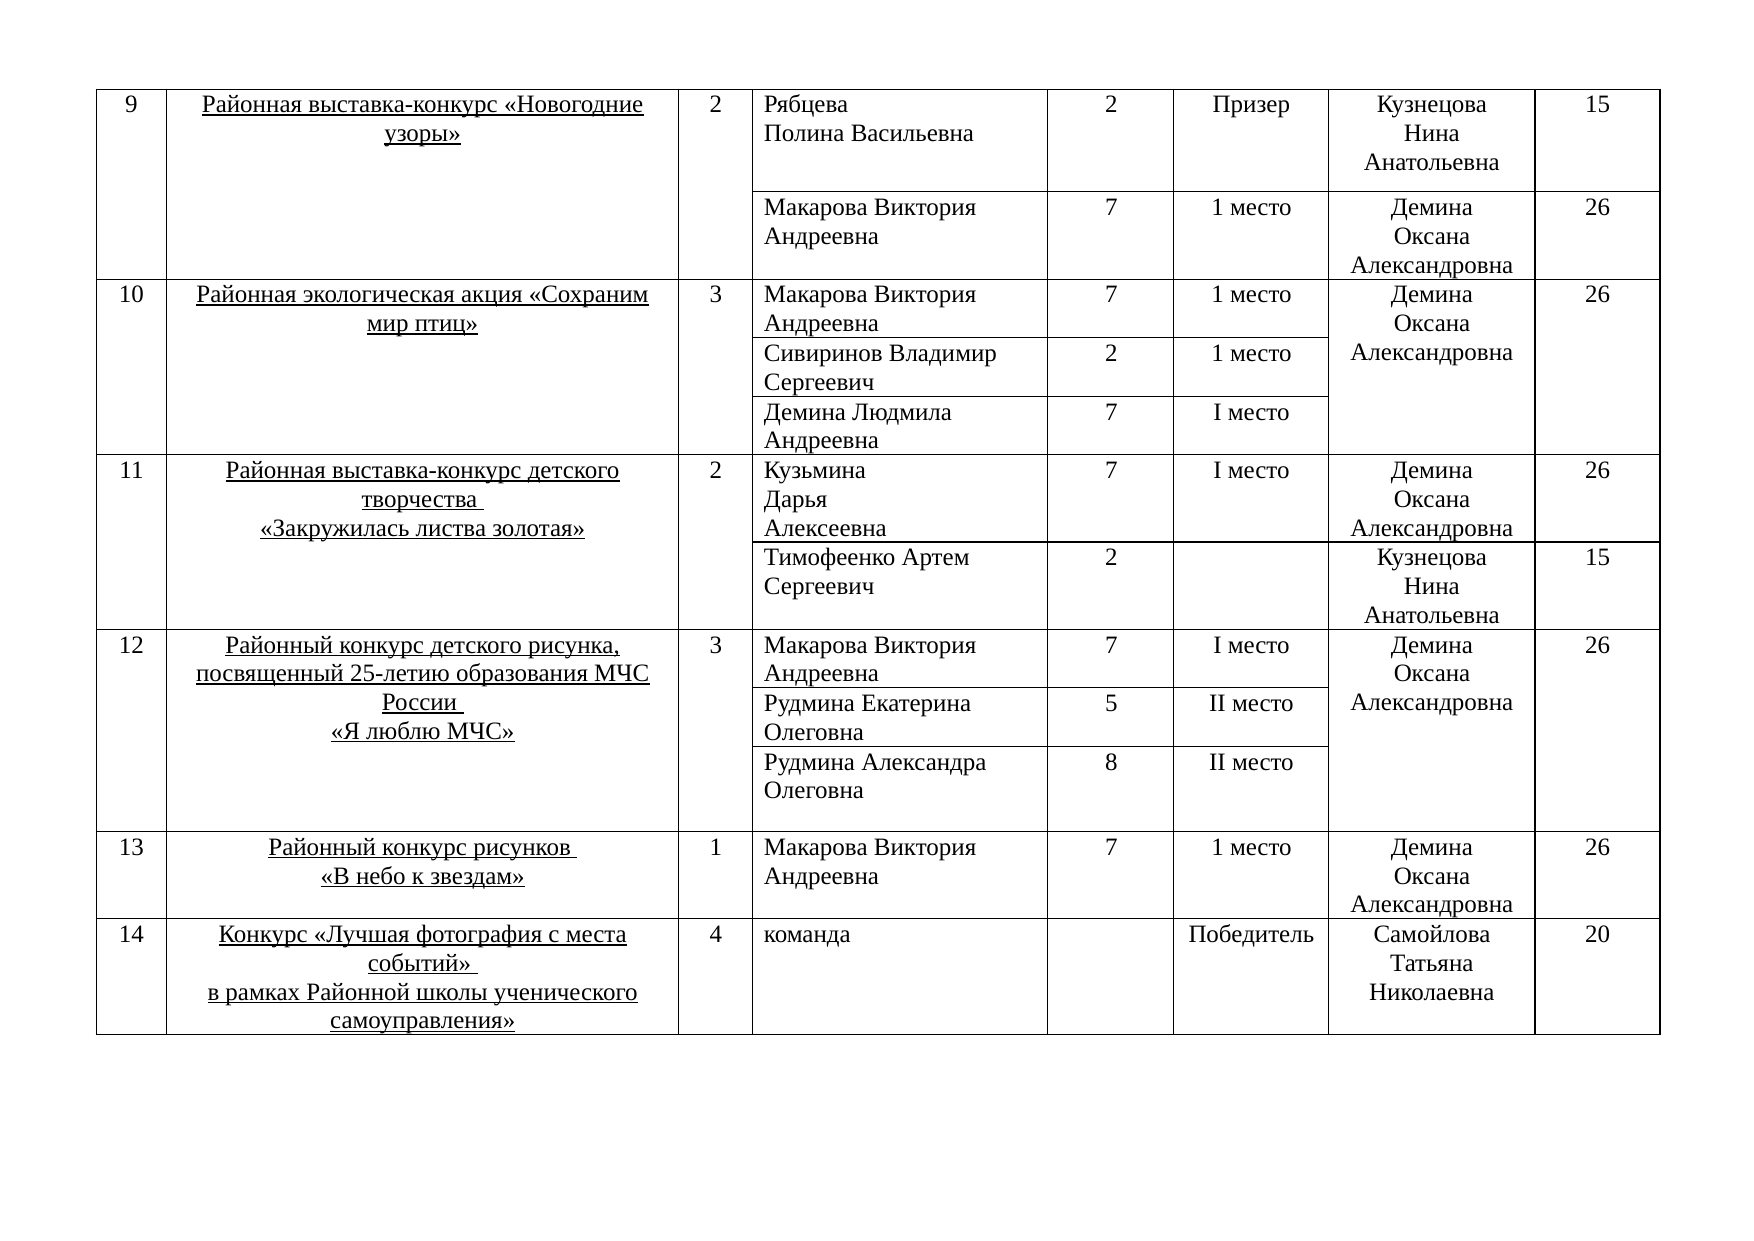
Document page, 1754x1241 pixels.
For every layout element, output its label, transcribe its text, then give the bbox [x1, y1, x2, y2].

table_cell I место [1174, 455, 1328, 541]
table_cell Кузьмина Дарья Алексеевна [753, 455, 1047, 541]
table_cell 26 [1536, 630, 1659, 831]
table_cell 14 [97, 919, 166, 1034]
table_cell Демина Людмила Андреевна [753, 397, 1047, 454]
table_cell Районный конкурс детского рисунка, посвященный 25-летию образования МЧС России «Я люблю МЧС» [167, 630, 678, 831]
table_cell 15 [1536, 543, 1659, 629]
table_cell Победитель [1174, 919, 1328, 1034]
table_cell II место [1174, 747, 1328, 831]
table_cell 26 [1536, 192, 1659, 278]
table_cell 3 [679, 630, 752, 831]
table_cell Районная выставка-конкурс детского творчества «Закружилась листва золотая» [167, 455, 678, 629]
table_cell 4 [679, 919, 752, 1034]
table_cell II место [1174, 688, 1328, 746]
table_cell Демина Оксана Александровна [1329, 832, 1534, 918]
table_cell 2 [1048, 338, 1173, 396]
table_cell Рудмина Екатерина Олеговна [753, 688, 1047, 746]
table_cell команда [753, 919, 1047, 1034]
table_cell 3 [679, 280, 752, 454]
table_cell 2 [1048, 90, 1173, 191]
table_cell 12 [97, 630, 166, 831]
table_cell Демина Оксана Александровна [1329, 192, 1534, 278]
table_cell 26 [1536, 280, 1659, 454]
table_cell 13 [97, 832, 166, 918]
table_cell 7 [1048, 397, 1173, 454]
table_cell [1174, 543, 1328, 629]
table_cell Районная экологическая акция «Сохраним мир птиц» [167, 280, 678, 454]
table_cell Макарова Виктория Андреевна [753, 280, 1047, 337]
table_cell Кузнецова Нина Анатольевна [1329, 90, 1534, 191]
table_cell 1 [679, 832, 752, 918]
table_cell Рудмина Александра Олеговна [753, 747, 1047, 831]
table_cell 1 место [1174, 280, 1328, 337]
table_cell Макарова Виктория Андреевна [753, 832, 1047, 918]
table_cell 20 [1536, 919, 1659, 1034]
table_cell Демина Оксана Александровна [1329, 455, 1534, 541]
table_cell 11 [97, 455, 166, 629]
table_cell Кузнецова Нина Анатольевна [1329, 543, 1534, 629]
table_cell 7 [1048, 192, 1173, 278]
table_cell Макарова Виктория Андреевна [753, 630, 1047, 687]
table_cell 1 место [1174, 192, 1328, 278]
table_cell Рябцева Полина Васильевна [753, 90, 1047, 191]
table_cell 9 [97, 90, 166, 278]
table_cell 7 [1048, 280, 1173, 337]
table_cell 2 [679, 90, 752, 278]
table_cell Сивиринов Владимир Сергеевич [753, 338, 1047, 396]
table_cell Призер [1174, 90, 1328, 191]
table_cell Районная выставка-конкурс «Новогодние узоры» [167, 90, 678, 278]
table_cell Районный конкурс рисунков «В небо к звездам» [167, 832, 678, 918]
table_cell I место [1174, 397, 1328, 454]
table_cell 2 [1048, 543, 1173, 629]
table_cell 5 [1048, 688, 1173, 746]
table_cell Демина Оксана Александровна [1329, 630, 1534, 831]
table_cell Демина Оксана Александровна [1329, 280, 1534, 454]
table_cell [1048, 919, 1173, 1034]
table_cell 1 место [1174, 832, 1328, 918]
table_cell 7 [1048, 630, 1173, 687]
table_cell 15 [1536, 90, 1659, 191]
table_cell Конкурс «Лучшая фотография с места событий» в рамках Районной школы ученического самоуправления» [167, 919, 678, 1034]
table_cell Макарова Виктория Андреевна [753, 192, 1047, 278]
table_cell 2 [679, 455, 752, 629]
table_cell 8 [1048, 747, 1173, 831]
table_cell 26 [1536, 455, 1659, 541]
table_cell 10 [97, 280, 166, 454]
table_cell 1 место [1174, 338, 1328, 396]
table_cell 7 [1048, 455, 1173, 541]
table_cell 7 [1048, 832, 1173, 918]
table_cell Самойлова Татьяна Николаевна [1329, 919, 1534, 1034]
table_cell 26 [1536, 832, 1659, 918]
table_cell I место [1174, 630, 1328, 687]
table_cell Тимофеенко Артем Сергеевич [753, 543, 1047, 629]
